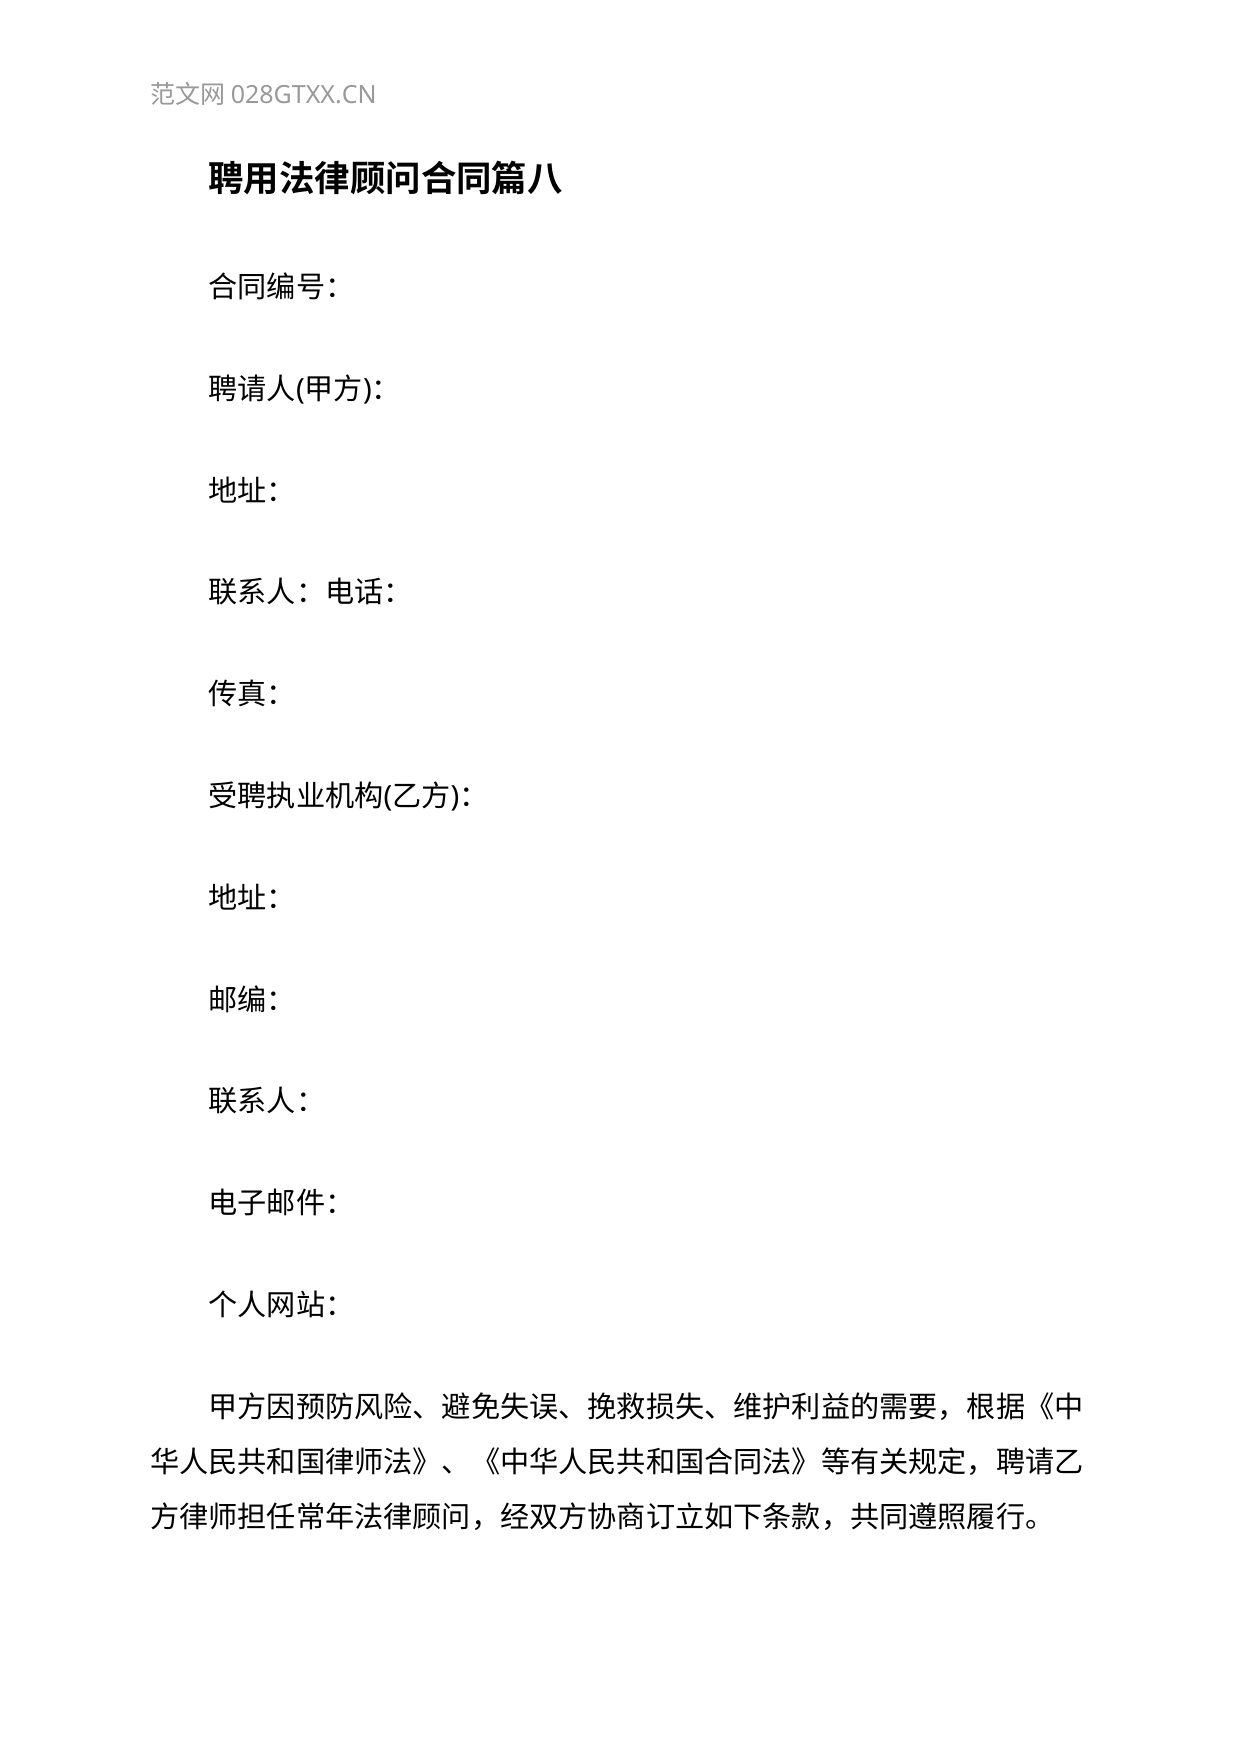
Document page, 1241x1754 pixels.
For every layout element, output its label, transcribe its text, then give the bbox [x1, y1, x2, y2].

text 邮编： [150, 976, 1090, 1018]
text 地址： [150, 467, 1090, 509]
text 聘用法律顾问合同篇八 [150, 150, 1090, 201]
text 受聘执业机构(乙方)： [150, 772, 1090, 815]
text 个人网站： [150, 1282, 1090, 1324]
text 联系人：电话： [150, 569, 1090, 611]
text 联系人： [150, 1078, 1090, 1120]
text 甲方因预防风险、避免失误、挽救损失、维护利益的需要，根据《中华人民共和国律师法》、《中华人民共和国合同法》等有关规定，聘请乙方律师担任常年法律顾问，经双方协商订立如下条款，共同遵照履行。 [150, 1383, 1090, 1535]
text 合同编号： [150, 263, 1090, 306]
text 聘请人(甲方)： [150, 365, 1090, 408]
text 电子邮件： [150, 1180, 1090, 1222]
text 地址： [150, 874, 1090, 917]
text 传真： [150, 671, 1090, 713]
